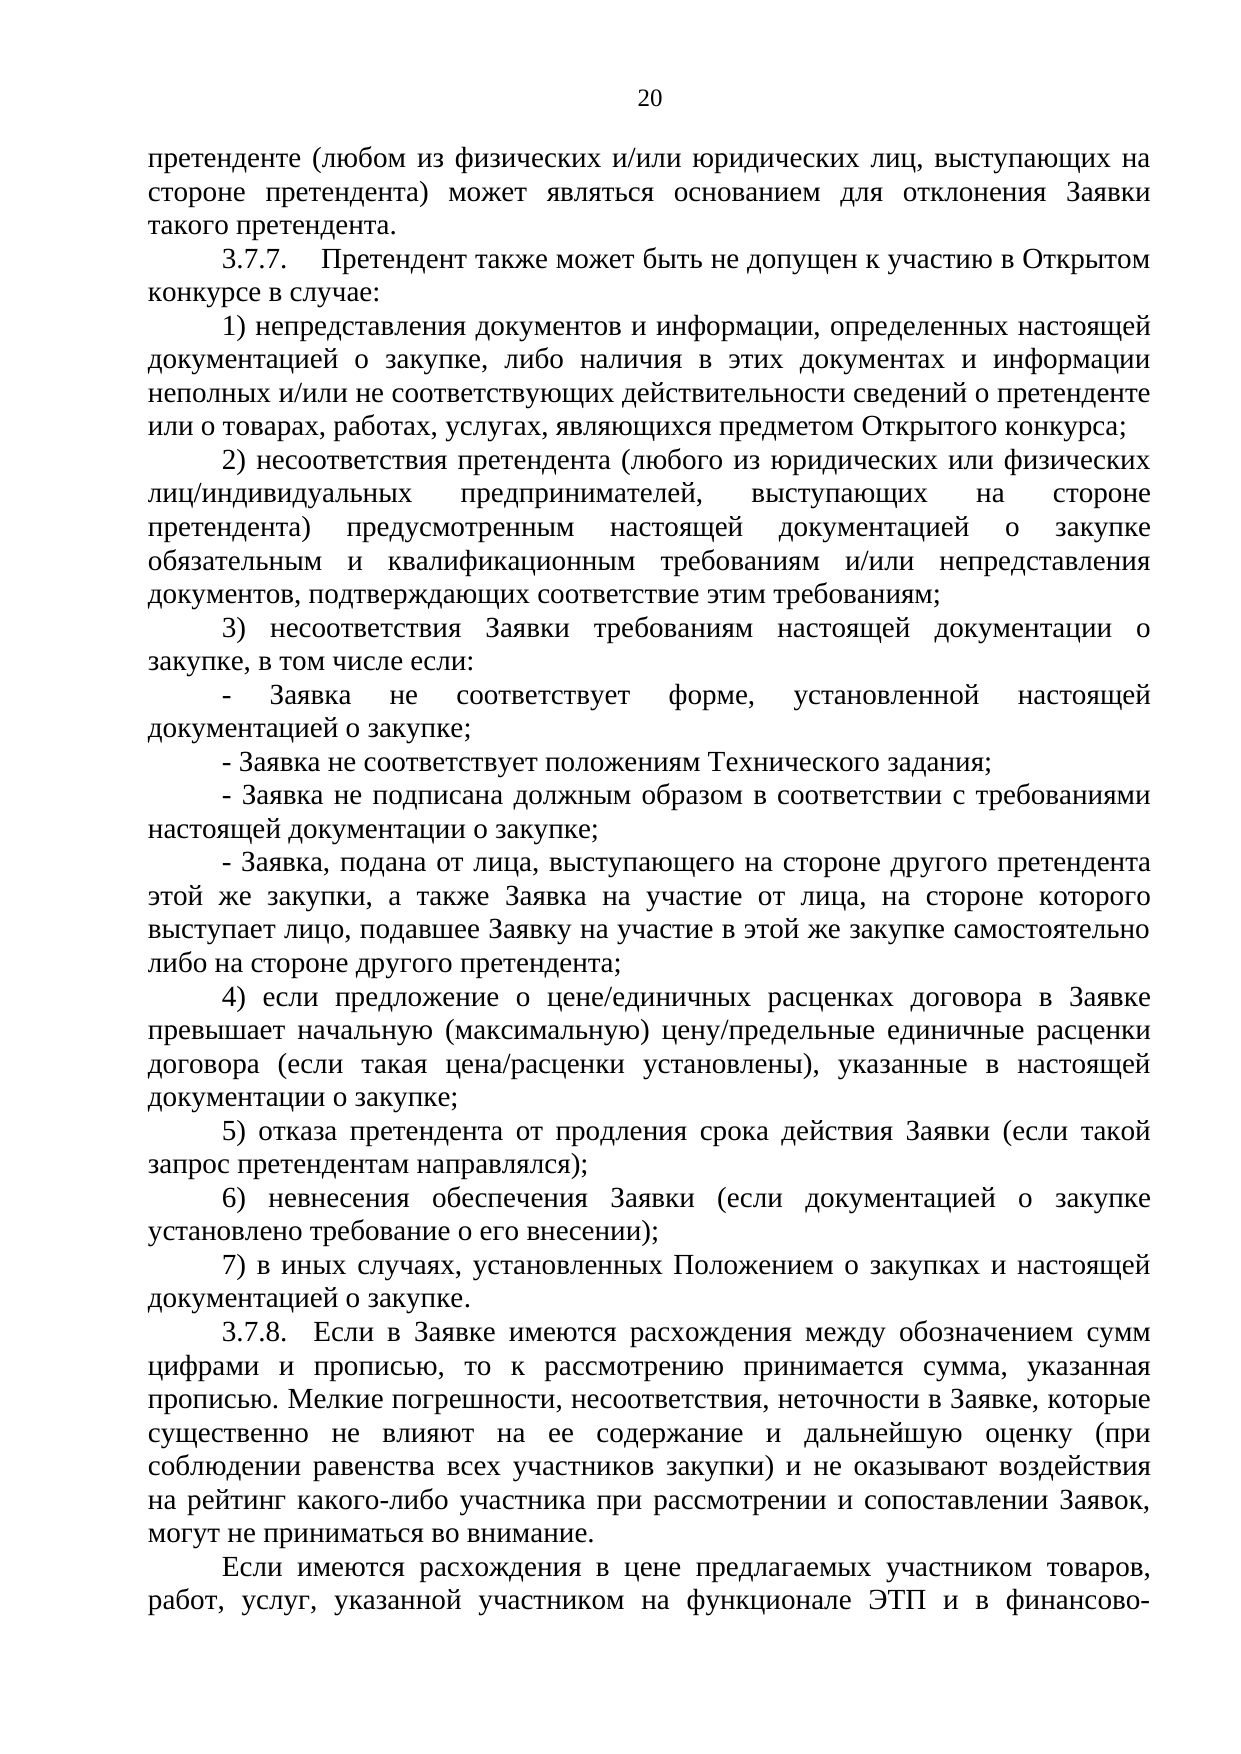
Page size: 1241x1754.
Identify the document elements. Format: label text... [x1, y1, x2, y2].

text - Заявка не подписана должным образом в соответствии с требованиями настоящей документации о закупке; [148, 777, 1152, 844]
text 1) непредставления документов и информации, определенных настоящей документацией о закупке, либо наличия в этих документах и информации неполных и/или не соответствующих действительности сведений о претенденте или о товарах, работах, услугах, являющихся предметом Открытого конкурса; [148, 308, 1152, 442]
text 6) невнесения обеспечения Заявки (если документацией о закупке установлено требование о его внесении); [148, 1180, 1152, 1247]
text 3) несоответствия Заявки требованиям настоящей документации о закупке, в том числе если: [148, 610, 1152, 677]
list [148, 140, 1152, 241]
list Претендент также может быть не допущен к участию в Открытом конкурсе в случае: [148, 241, 1152, 308]
text 5) отказа претендента от продления срока действия Заявки (если такой запрос претендентам направлялся); [148, 1113, 1152, 1180]
text - Заявка не соответствует форме, установленной настоящей документацией о закупке; [148, 677, 1152, 744]
text 2) несоответствия претендента (любого из юридических или физических лиц/индивидуальных предпринимателей, выступающих на стороне претендента) предусмотренным настоящей документацией о закупке обязательным и квалификационным требованиям и/или непредставления документов, подтверждающих соответствие этим требованиям; [148, 442, 1152, 610]
text - Заявка, подана от лица, выступающего на стороне другого претендента этой же закупки, а также Заявка на участие от лица, на стороне которого выступает лицо, подавшее Заявку на участие в этой же закупке самостоятельно либо на стороне другого претендента; [148, 844, 1152, 979]
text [148, 1549, 1152, 1616]
list Если в Заявке имеются расхождения между обозначением сумм цифрами и прописью, то к рассмотрению принимается сумма, указанная прописью. Мелкие погрешности, несоответствия, неточности в Заявке, которые существенно не влияют на ее содержание и дальнейшую оценку (при соблюдении равенства всех участников закупки) и не оказывают воздействия на рейтинг какого-либо участника при рассмотрении и сопоставлении Заявок, могут не приниматься во внимание. [148, 1314, 1152, 1549]
text - Заявка не соответствует положениям Технического задания; [148, 744, 1152, 777]
text 4) если предложение о цене/единичных расценках договора в Заявке превышает начальную (максимальную) цену/предельные единичные расценки договора (если такая цена/расценки установлены), указанные в настоящей документации о закупке; [148, 979, 1152, 1113]
text 7) в иных случаях, установленных Положением о закупках и настоящей документацией о закупке. [148, 1247, 1152, 1314]
